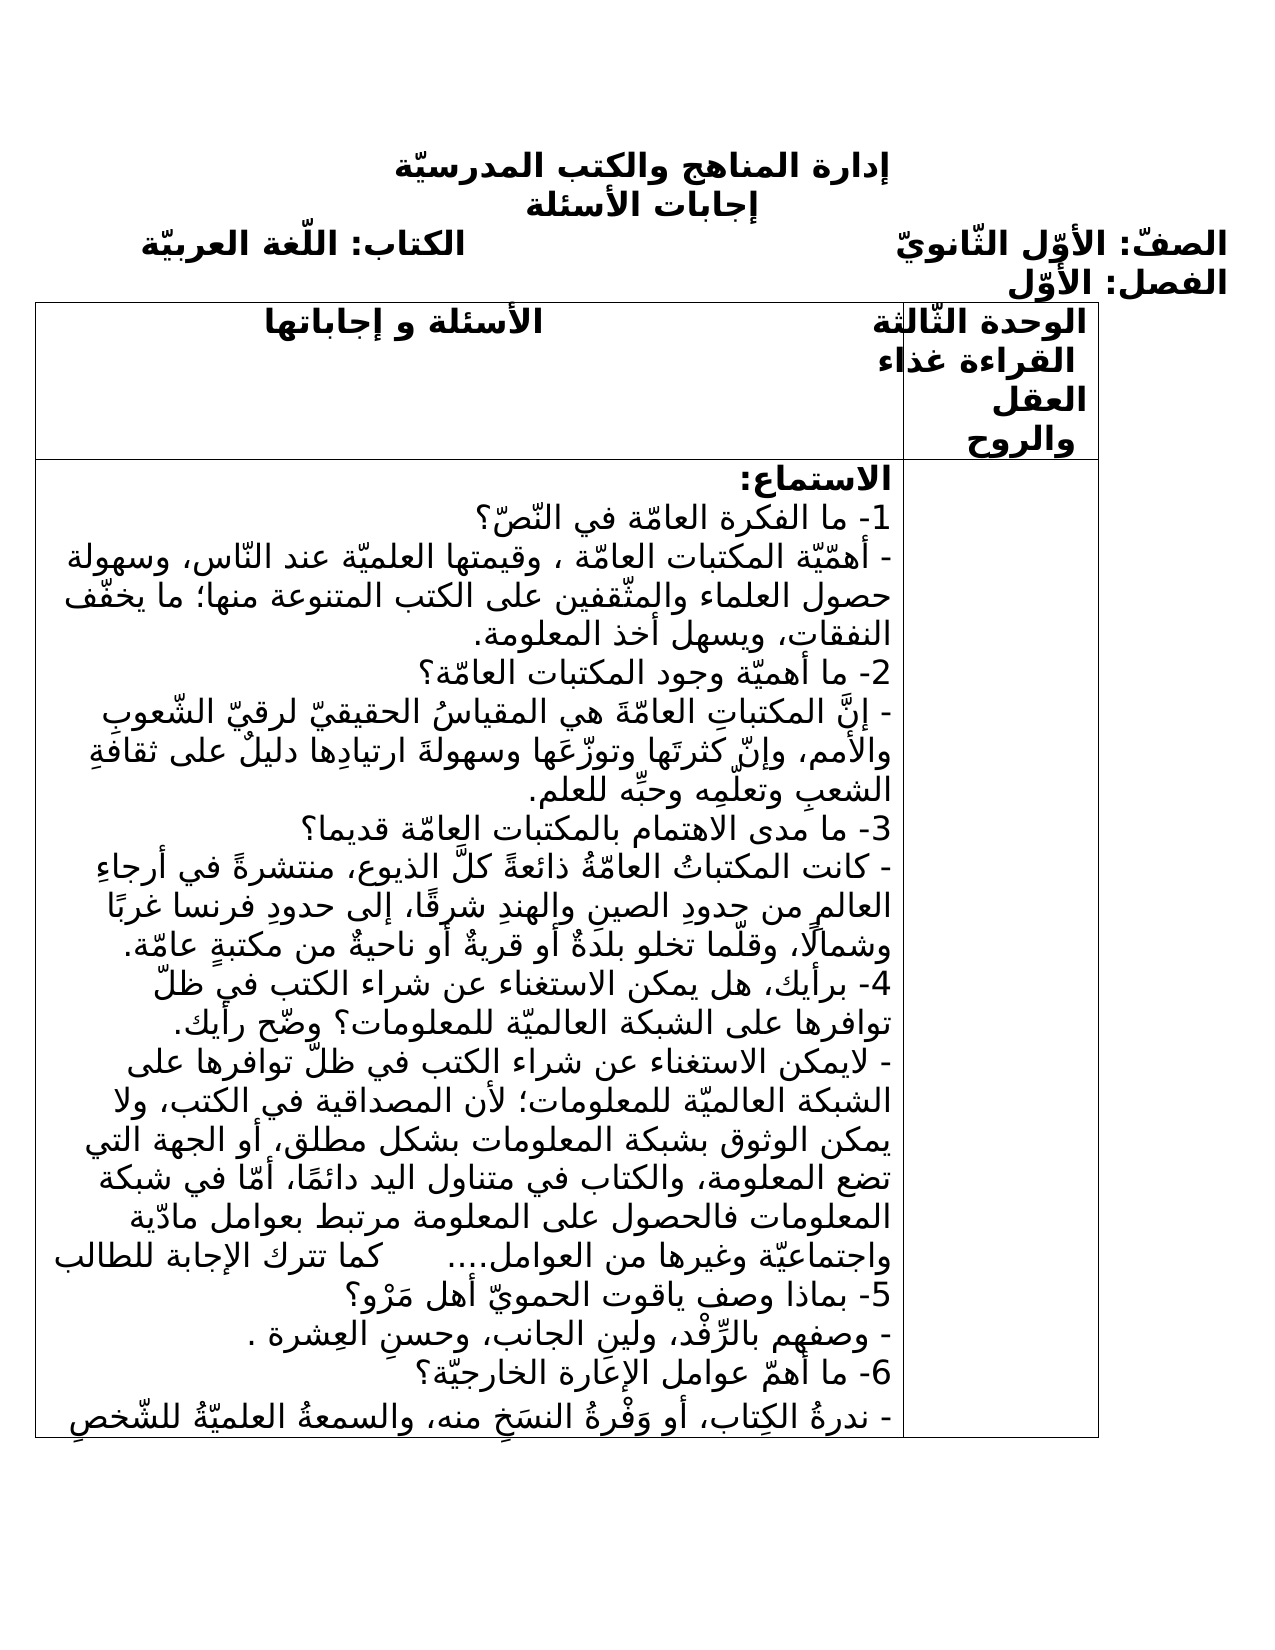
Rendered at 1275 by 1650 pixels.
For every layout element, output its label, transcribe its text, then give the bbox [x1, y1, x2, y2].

table_header الأسئلة و إجاباتها [36, 303, 903, 458]
text الصفّ: الأوّل الثّانويّ الكتاب: اللّغة العربيّة الفصل: الأوّل [56, 224, 1228, 302]
table_header الوحدة الثّالثة القراءة غذاء العقل والروح [904, 303, 1098, 458]
table_cell [904, 460, 1098, 1437]
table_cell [36, 460, 903, 1437]
text إدارة المناهج والكتب المدرسيّة [56, 147, 1228, 185]
text إجابات الأسئلة [56, 185, 1228, 224]
